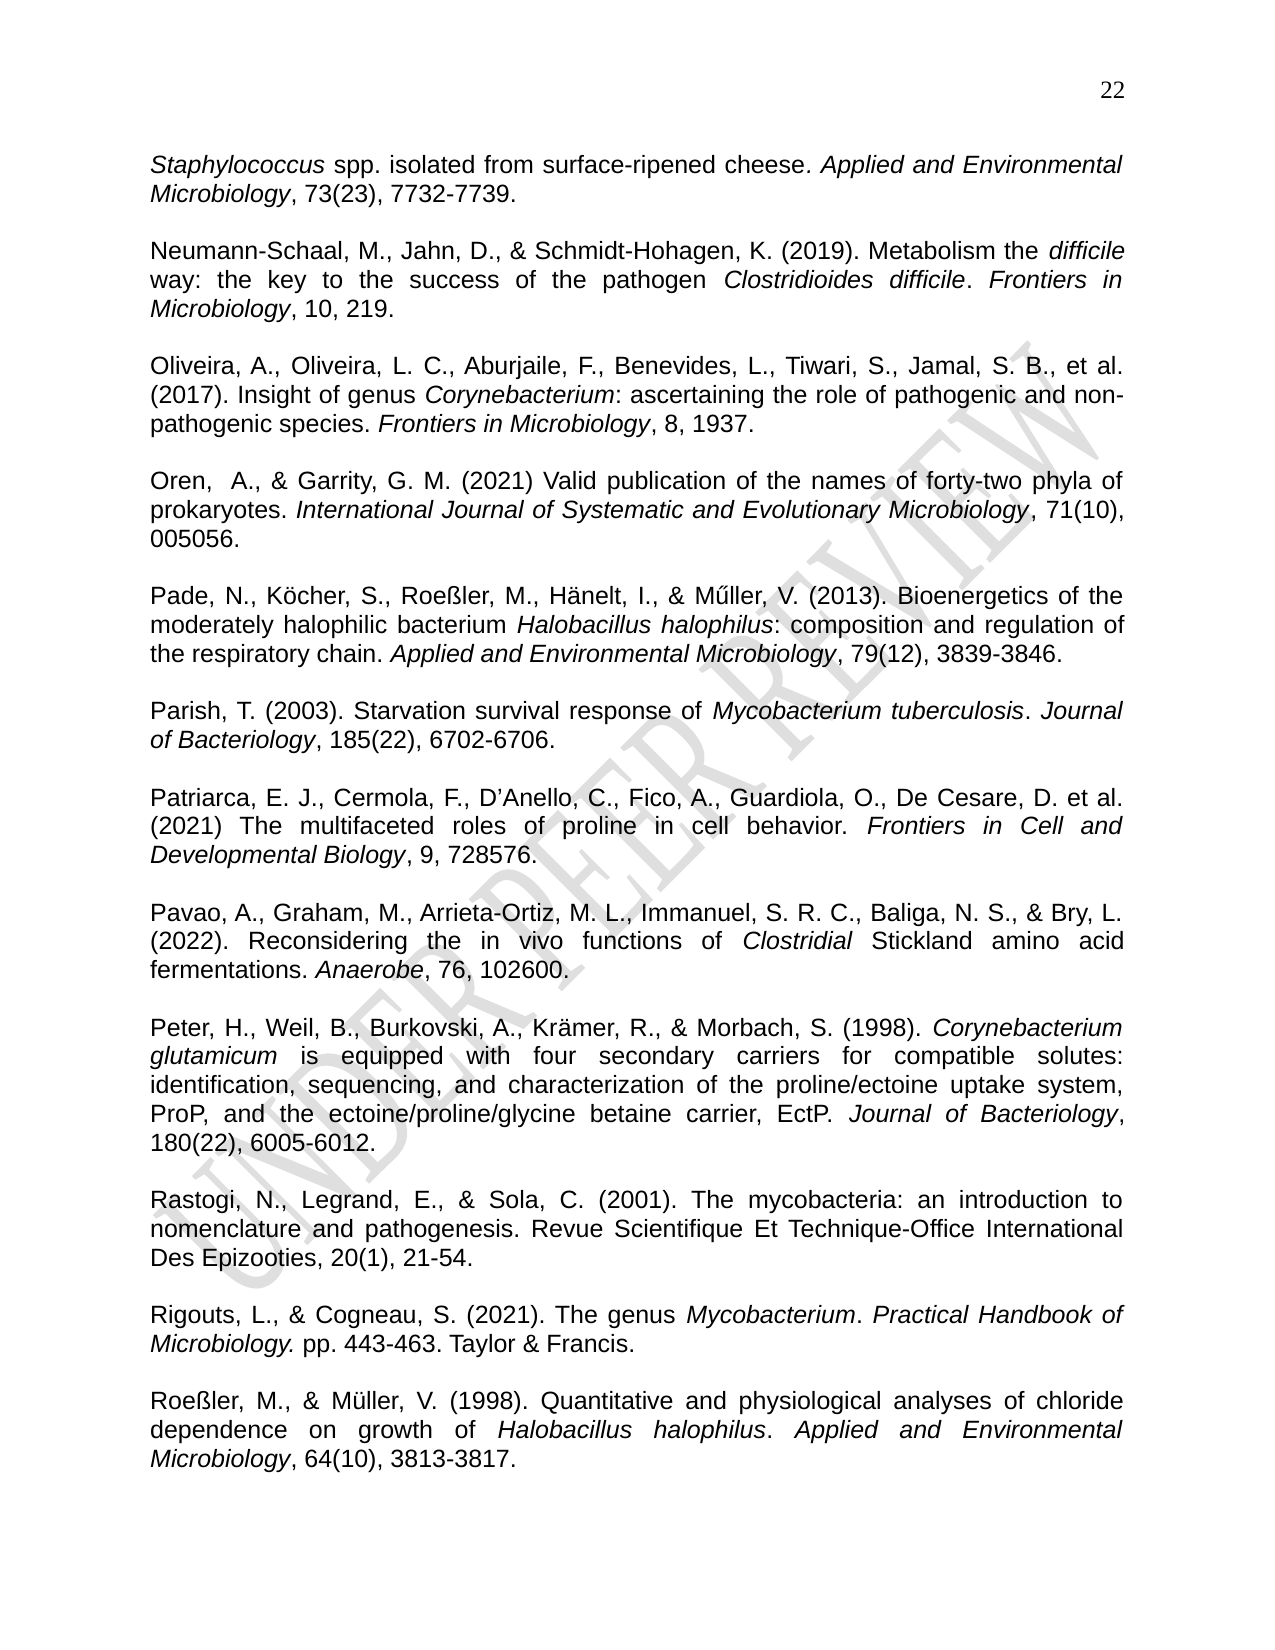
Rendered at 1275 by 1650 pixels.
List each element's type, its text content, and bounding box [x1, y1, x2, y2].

text Oren, A., & Garrity, G. M. (2021) Valid publication of the names of forty-two phyla of prokaryotes. International Journal of Systematic and Evolutionary Microbiology, 71(10), 005056. [150, 466, 1125, 553]
text Oliveira, A., Oliveira, L. C., Aburjaile, F., Benevides, L., Tiwari, S., Jamal, S. B., et al. (2017). Insight of genus Corynebacterium: ascertaining the role of pathogenic and non-pathogenic species. Frontiers in Microbiology, 8, 1937. [150, 351, 1125, 437]
text Peter, H., Weil, B., Burkovski, A., Krämer, R., & Morbach, S. (1998). Corynebacterium glutamicum is equipped with four secondary carriers for compatible solutes: identification, sequencing, and characterization of the proline/ectoine uptake system, ProP, and the ectoine/proline/glycine betaine carrier, EctP. Journal of Bacteriology, 180(22), 6005-6012. [150, 1013, 1125, 1156]
text Rigouts, L., & Cogneau, S. (2021). The genus Mycobacterium. Practical Handbook of Microbiology. pp. 443-463. Taylor & Francis. [150, 1300, 1125, 1358]
text Rastogi, N., Legrand, E., & Sola, C. (2001). The mycobacteria: an introduction to nomenclature and pathogenesis. Revue Scientifique Et Technique-Office International Des Epizooties, 20(1), 21-54. [150, 1185, 1125, 1271]
text Pade, N., Köcher, S., Roeßler, M., Hänelt, I., & Műller, V. (2013). Bioenergetics of the moderately halophilic bacterium Halobacillus halophilus: composition and regulation of the respiratory chain. Applied and Environmental Microbiology, 79(12), 3839-3846. [150, 581, 1125, 668]
text Patriarca, E. J., Cermola, F., D’Anello, C., Fico, A., Guardiola, O., De Cesare, D. et al. (2021) The multifaceted roles of proline in cell behavior. Frontiers in Cell and Developmental Biology, 9, 728576. [150, 783, 1125, 869]
text Neumann-Schaal, M., Jahn, D., & Schmidt-Hohagen, K. (2019). Metabolism the difficile way: the key to the success of the pathogen Clostridioides difficile. Frontiers in Microbiology, 10, 219. [150, 236, 1125, 322]
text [150, 150, 1125, 207]
text Pavao, A., Graham, M., Arrieta-Ortiz, M. L., Immanuel, S. R. C., Baliga, N. S., & Bry, L. (2022). Reconsidering the in vivo functions of Clostridial Stickland amino acid fermentations. Anaerobe, 76, 102600. [150, 898, 1125, 984]
text Roeßler, M., & Müller, V. (1998). Quantitative and physiological analyses of chloride dependence on growth of Halobacillus halophilus. Applied and Environmental Microbiology, 64(10), 3813-3817. [150, 1386, 1125, 1473]
text Parish, T. (2003). Starvation survival response of Mycobacterium tuberculosis. Journal of Bacteriology, 185(22), 6702-6706. [150, 696, 1125, 754]
